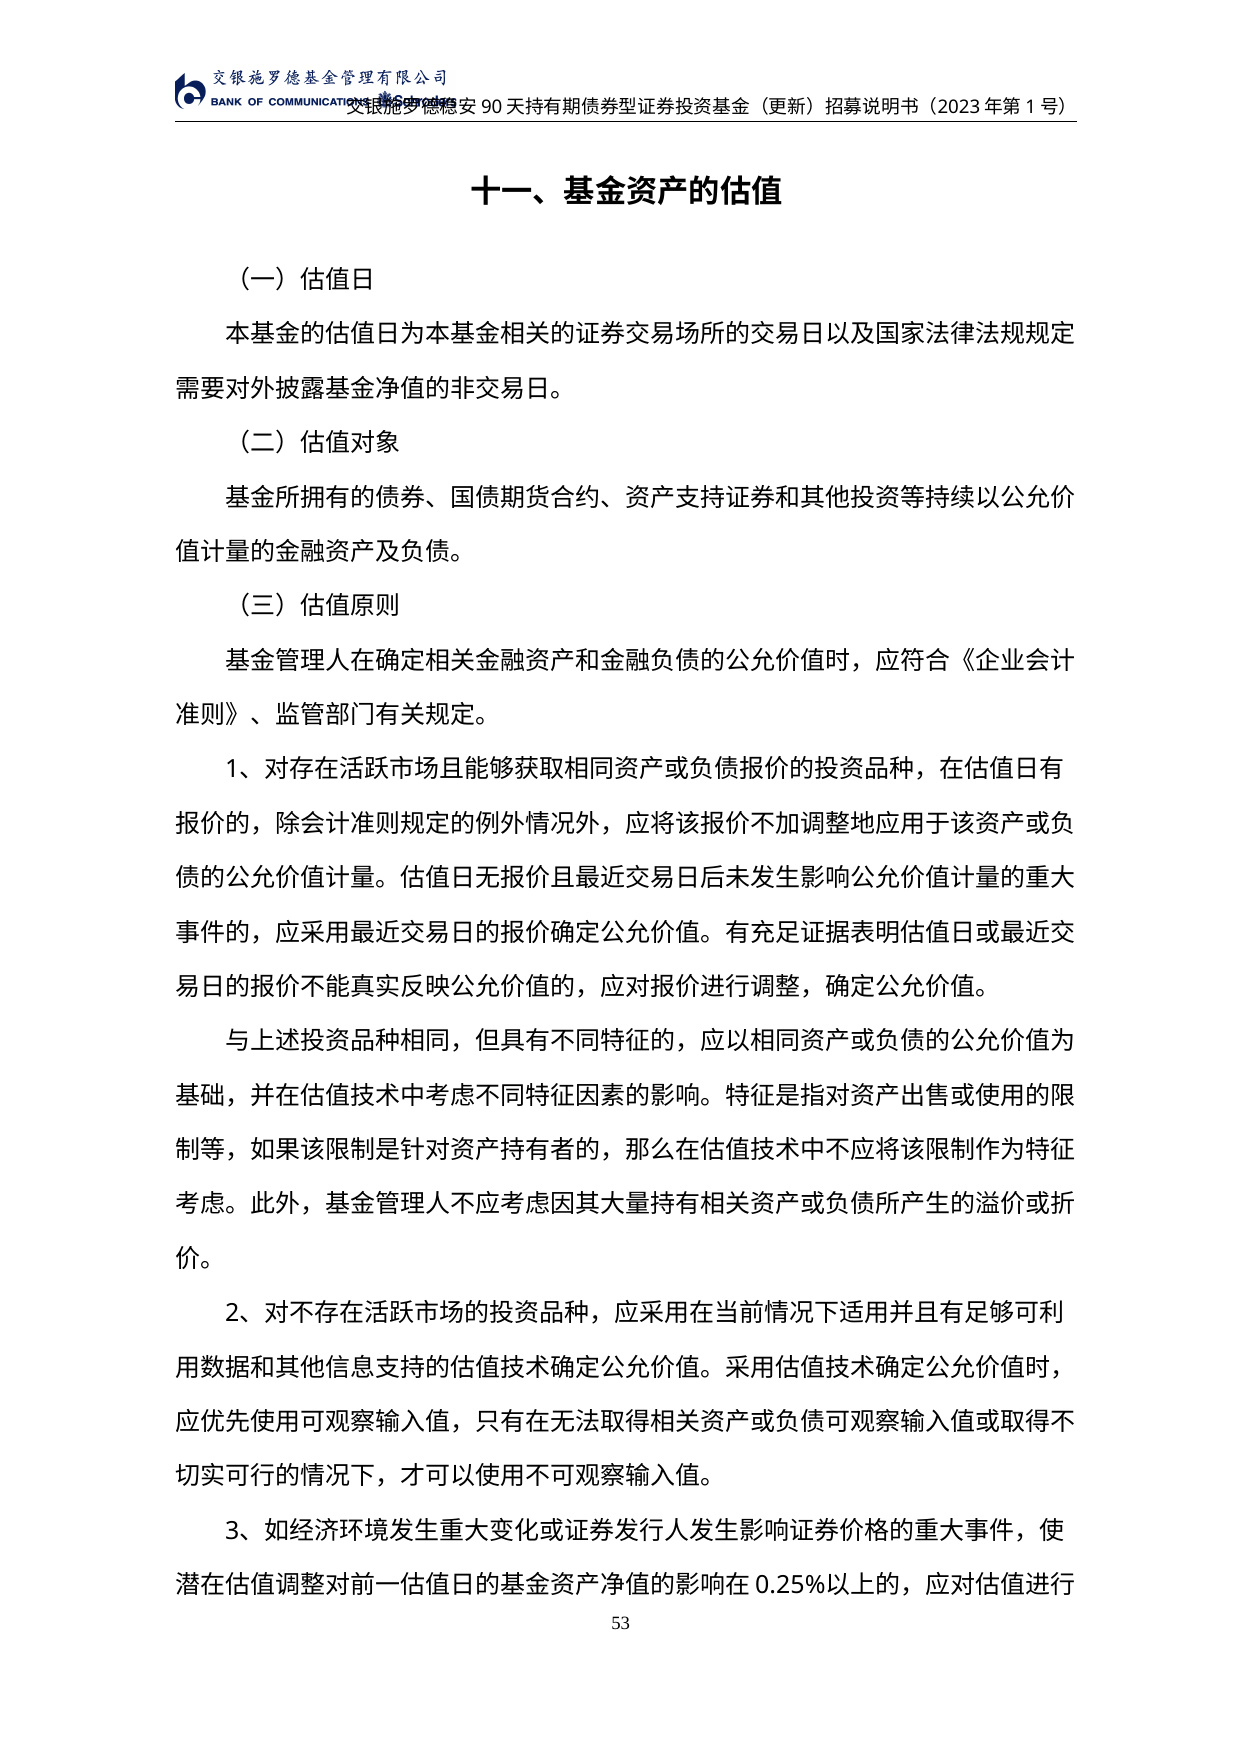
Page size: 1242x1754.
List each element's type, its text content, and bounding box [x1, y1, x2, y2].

text （二）估值对象 [175, 423, 1077, 459]
subtitle 十一、基金资产的估值 [175, 167, 1077, 212]
text 本基金的估值日为本基金相关的证券交易场所的交易日以及国家法律法规规定需要对外披露基金净值的非交易日。 [175, 314, 1077, 404]
text 基金所拥有的债券、国债期货合约、资产支持证券和其他投资等持续以公允价值计量的金融资产及负债。 [175, 477, 1077, 568]
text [175, 1510, 1077, 1601]
text 与上述投资品种相同，但具有不同特征的，应以相同资产或负债的公允价值为基础，并在估值技术中考虑不同特征因素的影响。特征是指对资产出售或使用的限制等，如果该限制是针对资产持有者的，那么在估值技术中不应将该限制作为特征考虑。此外，基金管理人不应考虑因其大量持有相关资产或负债所产生的溢价或折价。 [175, 1021, 1077, 1274]
text （一）估值日 [175, 259, 1077, 296]
text （三）估值原则 [175, 586, 1077, 622]
text 2、对不存在活跃市场的投资品种，应采用在当前情况下适用并且有足够可利用数据和其他信息支持的估值技术确定公允价值。采用估值技术确定公允价值时，应优先使用可观察输入值，只有在无法取得相关资产或负债可观察输入值或取得不切实可行的情况下，才可以使用不可观察输入值。 [175, 1293, 1077, 1492]
text 基金管理人在确定相关金融资产和金融负债的公允价值时，应符合《企业会计准则》、监管部门有关规定。 [175, 640, 1077, 731]
picture [175, 70, 457, 109]
text 1、对存在活跃市场且能够获取相同资产或负债报价的投资品种，在估值日有报价的，除会计准则规定的例外情况外，应将该报价不加调整地应用于该资产或负债的公允价值计量。估值日无报价且最近交易日后未发生影响公允价值计量的重大事件的，应采用最近交易日的报价确定公允价值。有充足证据表明估值日或最近交易日的报价不能真实反映公允价值的，应对报价进行调整，确定公允价值。 [175, 749, 1077, 1003]
